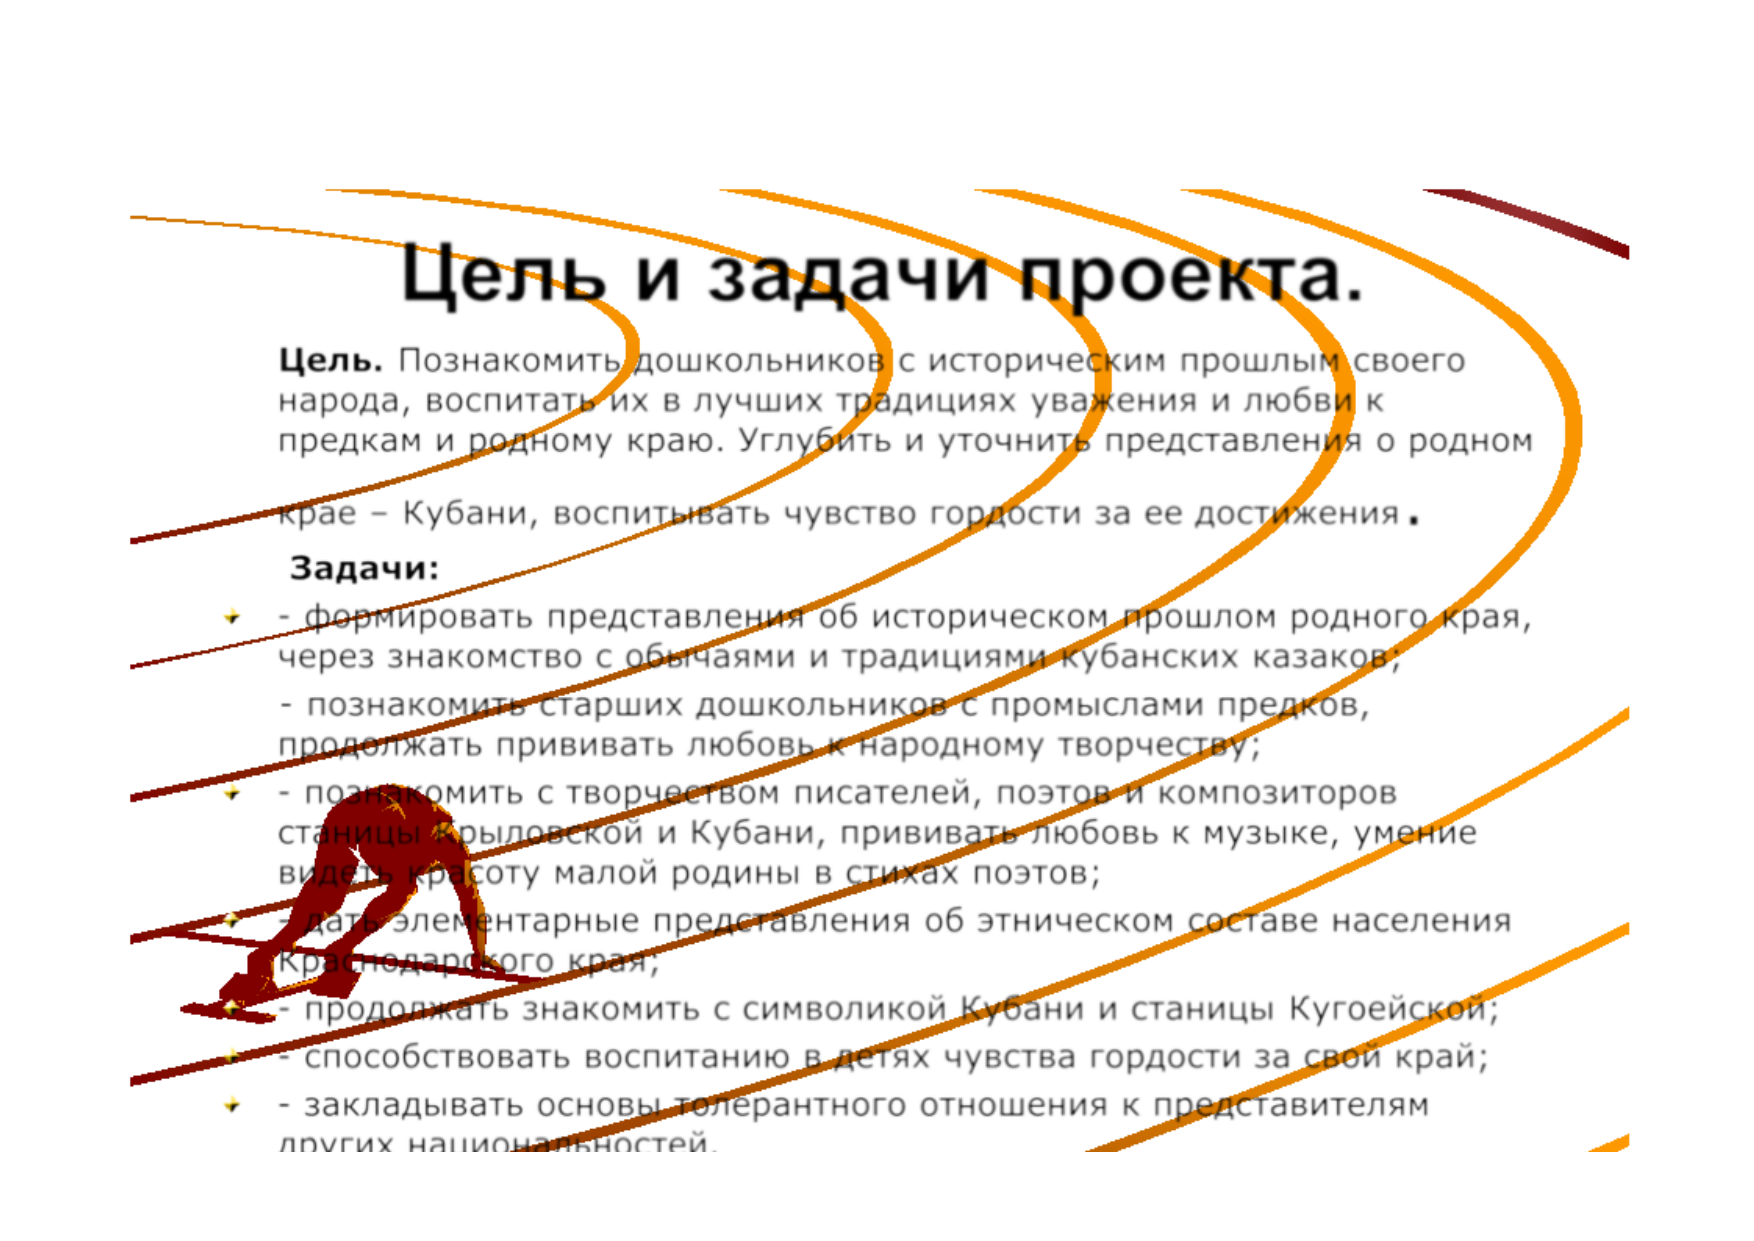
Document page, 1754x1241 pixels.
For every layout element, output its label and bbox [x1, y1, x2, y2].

picture [118, 177, 1642, 1152]
